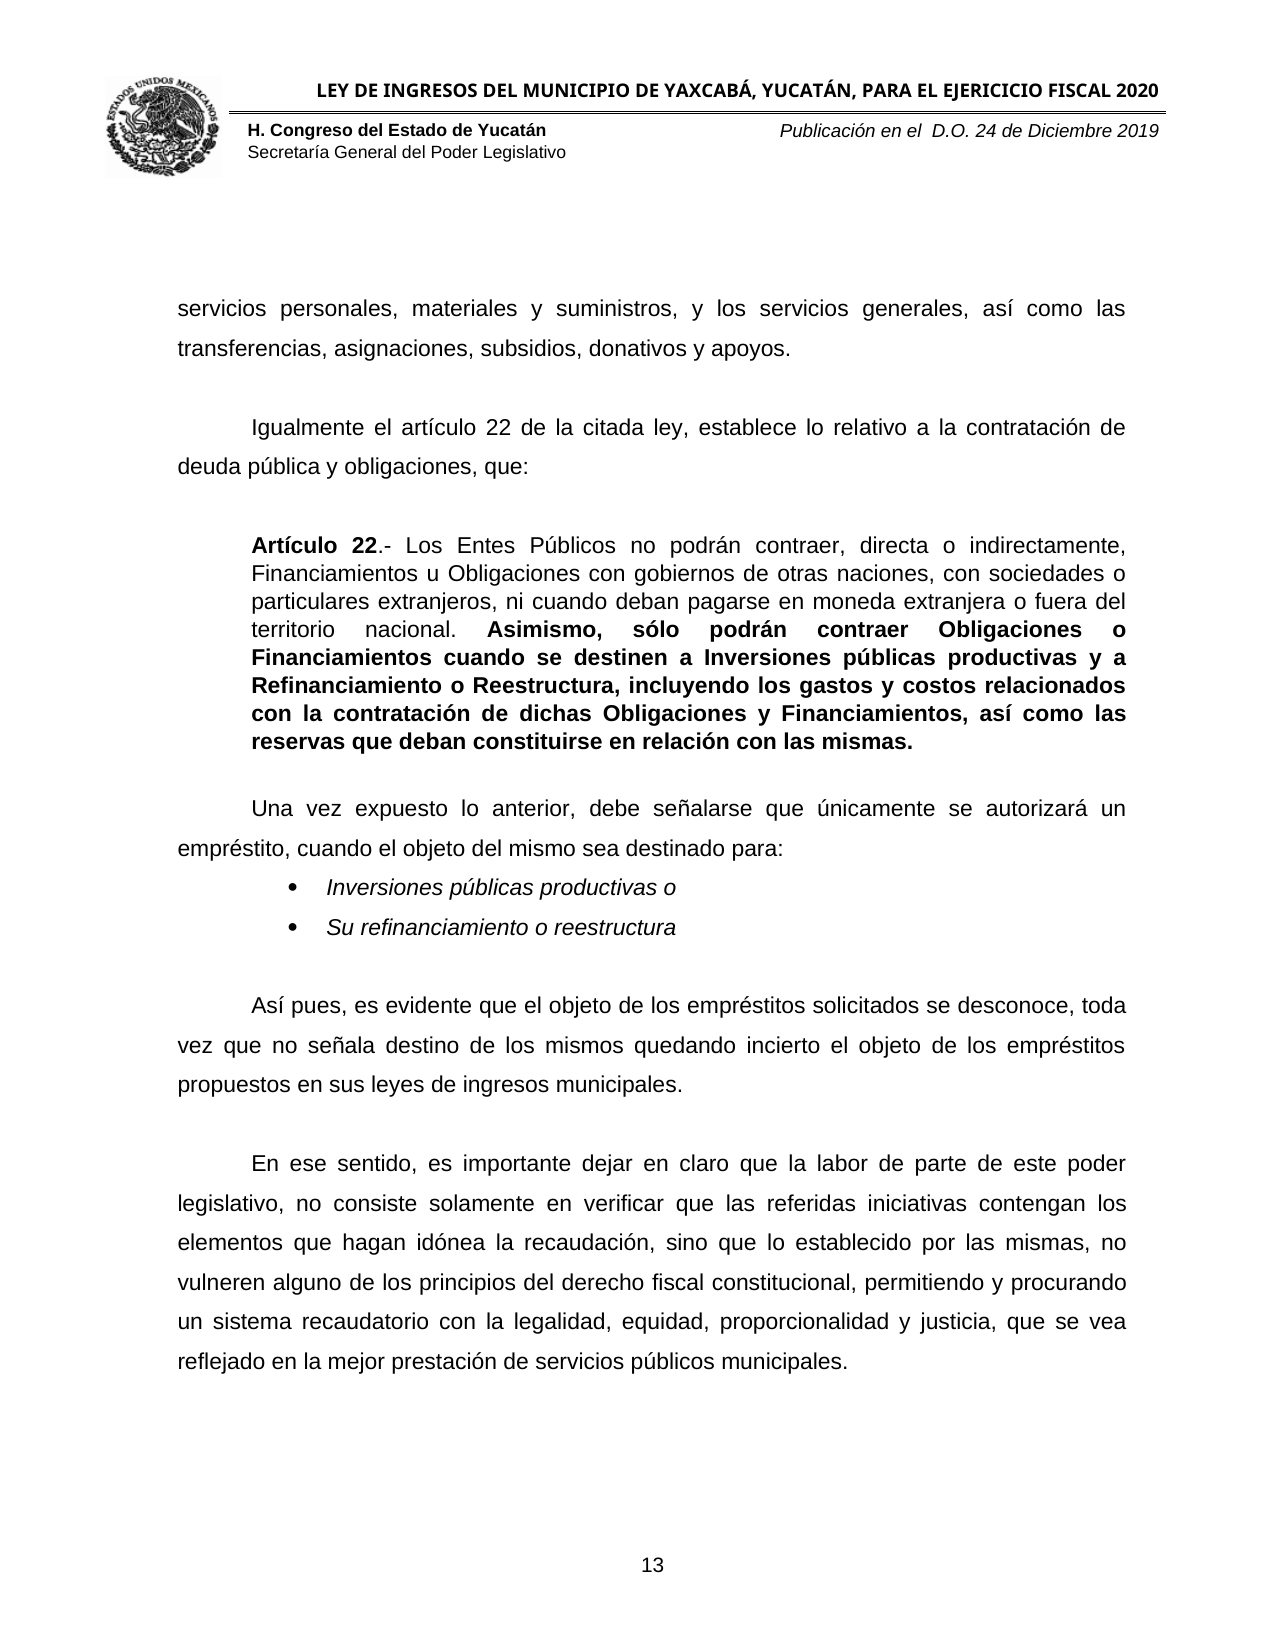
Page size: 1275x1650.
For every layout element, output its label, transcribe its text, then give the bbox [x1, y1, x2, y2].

list Inversiones públicas productivas o [288, 874, 1127, 900]
text Igualmente el artículo 22 de la citada ley, establece lo relativo a la contratación de deuda pública y obligaciones, que: [177, 414, 1127, 479]
list Su refinanciamiento o reestructura [288, 913, 1127, 940]
text Artículo 22.- Los Entes Públicos no podrán contraer, directa o indirectamente, Financiamientos u Obligaciones con gobiernos de otras naciones, con sociedades o particulares extranjeros, ni cuando deban pagarse en moneda extranjera o fuera del territorio nacional. Asimismo, sólo podrán contraer Obligaciones o Financiamientos cuando se destinen a Inversiones públicas productivas y a Refinanciamiento o Reestructura, incluyendo los gastos y costos relacionados con la contratación de dichas Obligaciones y Financiamientos, así como las reservas que deban constituirse en relación con las mismas. [251, 532, 1127, 754]
text Así pues, es evidente que el objeto de los empréstitos solicitados se desconoce, toda vez que no señala destino de los mismos quedando incierto el objeto de los empréstitos propuestos en sus leyes de ingresos municipales. [177, 992, 1127, 1098]
text Una vez expuesto lo anterior, debe señalarse que únicamente se autorizará un empréstito, cuando el objeto del mismo sea destinado para: [177, 795, 1127, 861]
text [177, 295, 1127, 361]
text En ese sentido, es importante dejar en claro que la labor de parte de este poder legislativo, no consiste solamente en verificar que las referidas iniciativas contengan los elementos que hagan idónea la recaudación, sino que lo establecido por las mismas, no vulneren alguno de los principios del derecho fiscal constitucional, permitiendo y procurando un sistema recaudatorio con la legalidad, equidad, proporcionalidad y justicia, que se vea reflejado en la mejor prestación de servicios públicos municipales. [177, 1150, 1127, 1374]
